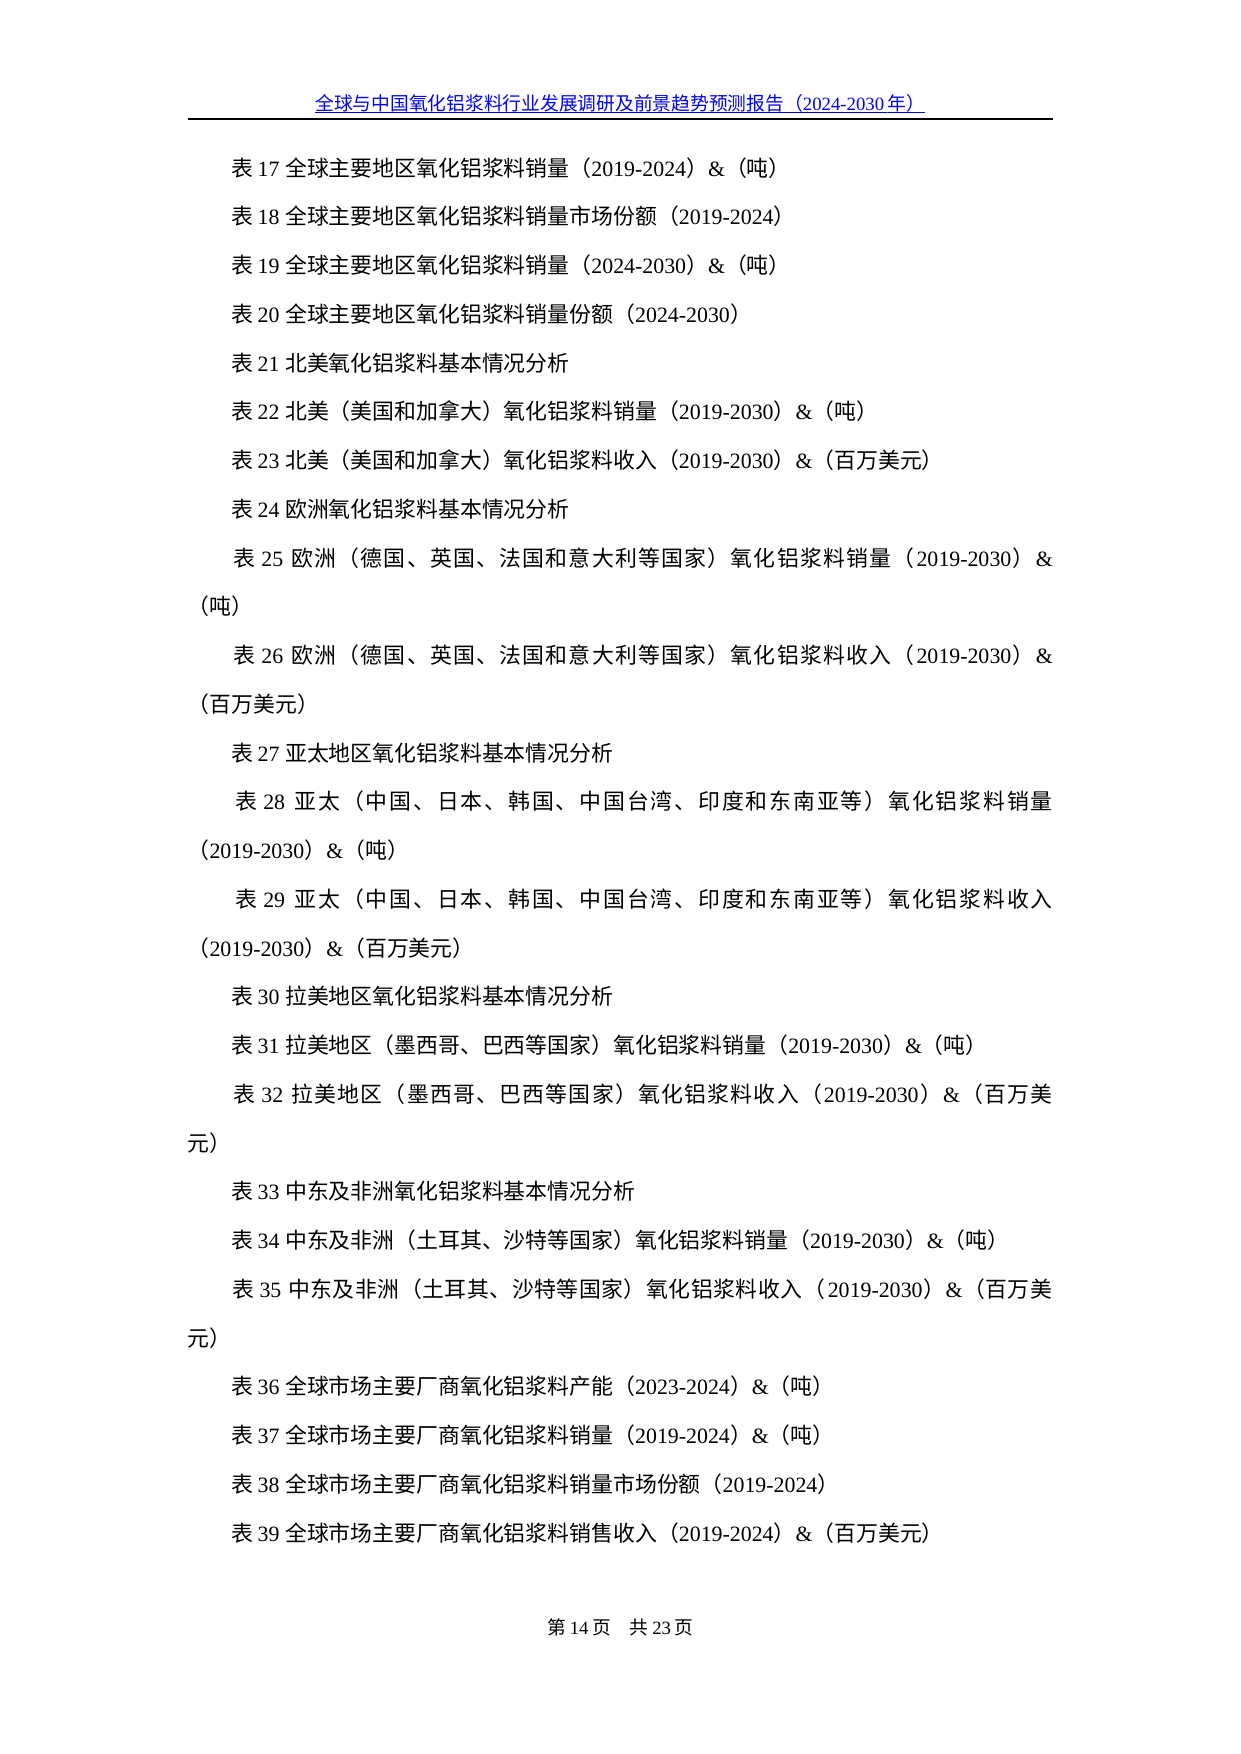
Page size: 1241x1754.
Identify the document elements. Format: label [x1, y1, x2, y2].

text [187, 150, 1053, 1548]
